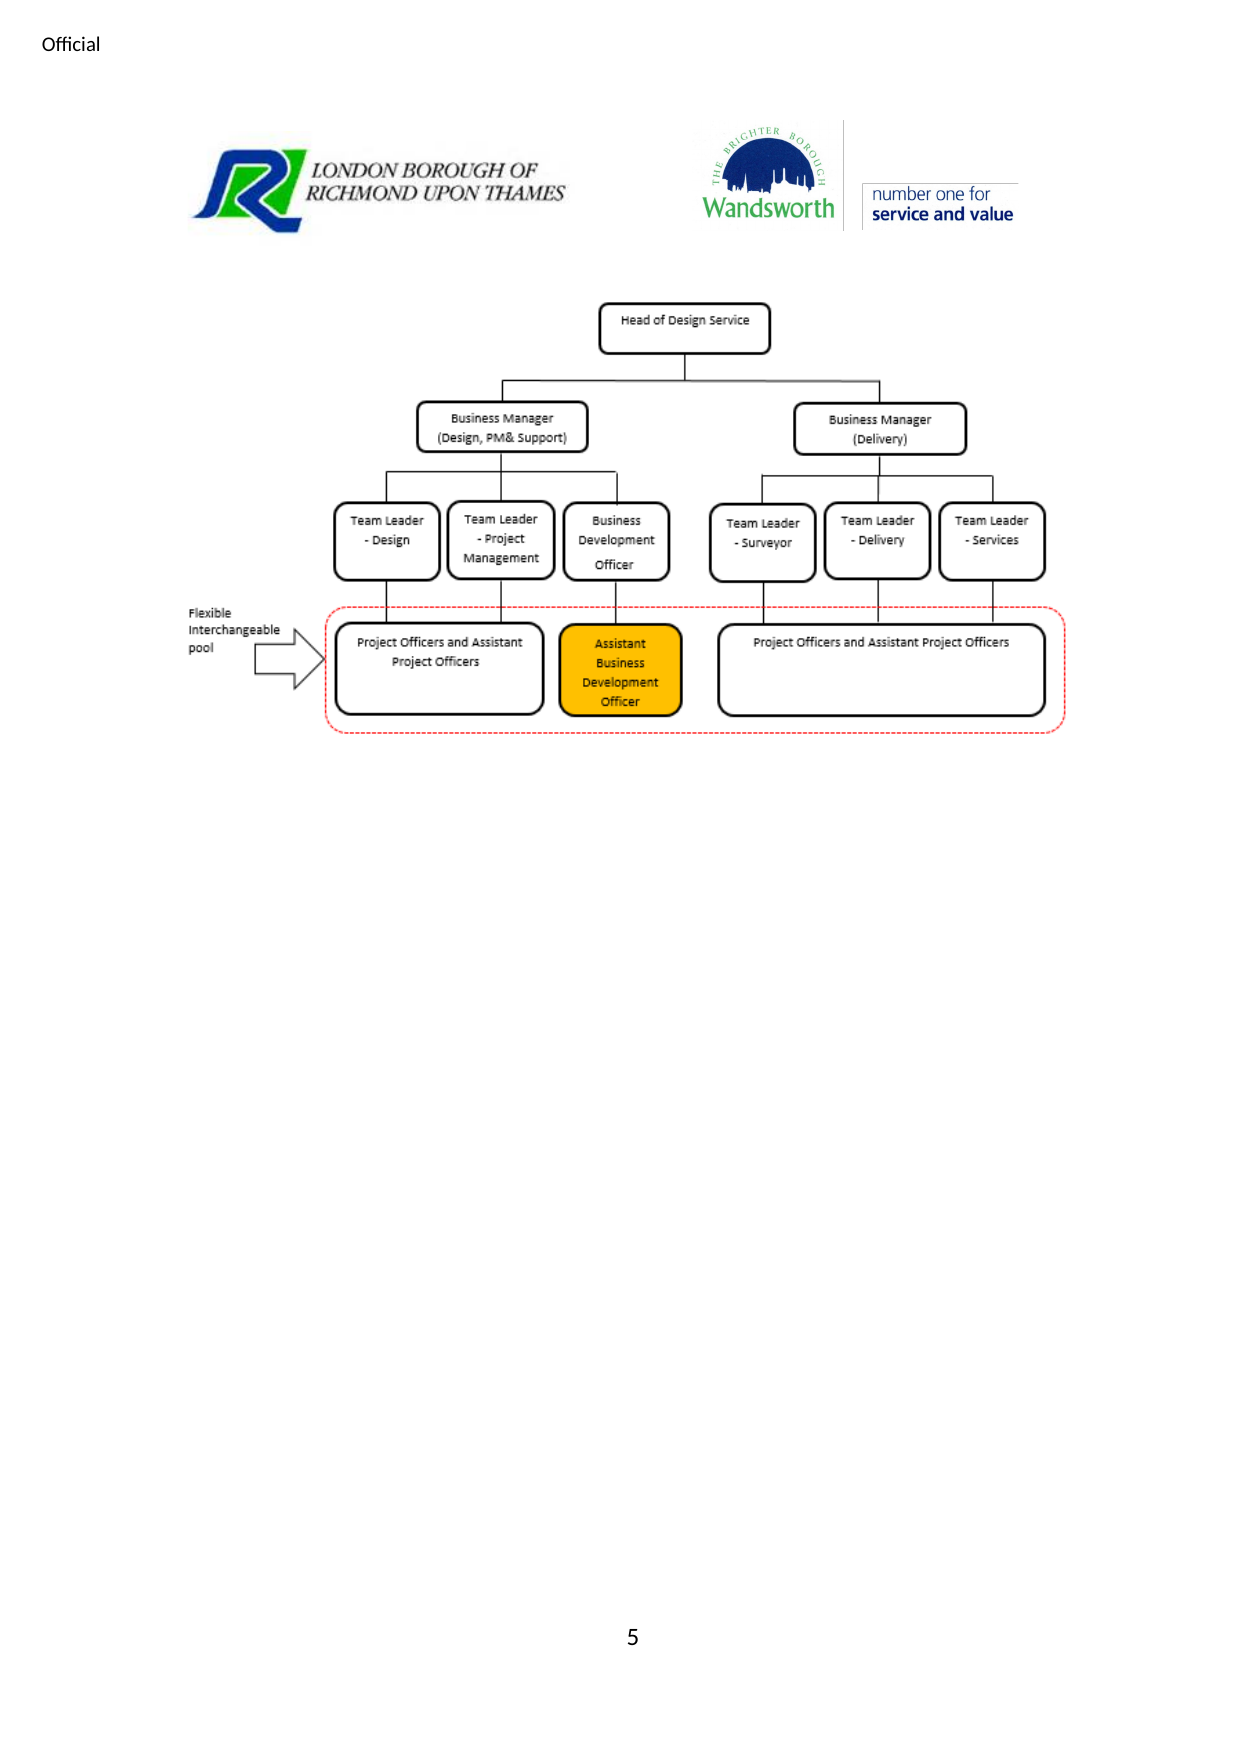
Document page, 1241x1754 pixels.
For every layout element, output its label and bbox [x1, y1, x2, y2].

picture [692, 120, 1019, 231]
picture [187, 131, 575, 252]
picture [187, 297, 1078, 738]
